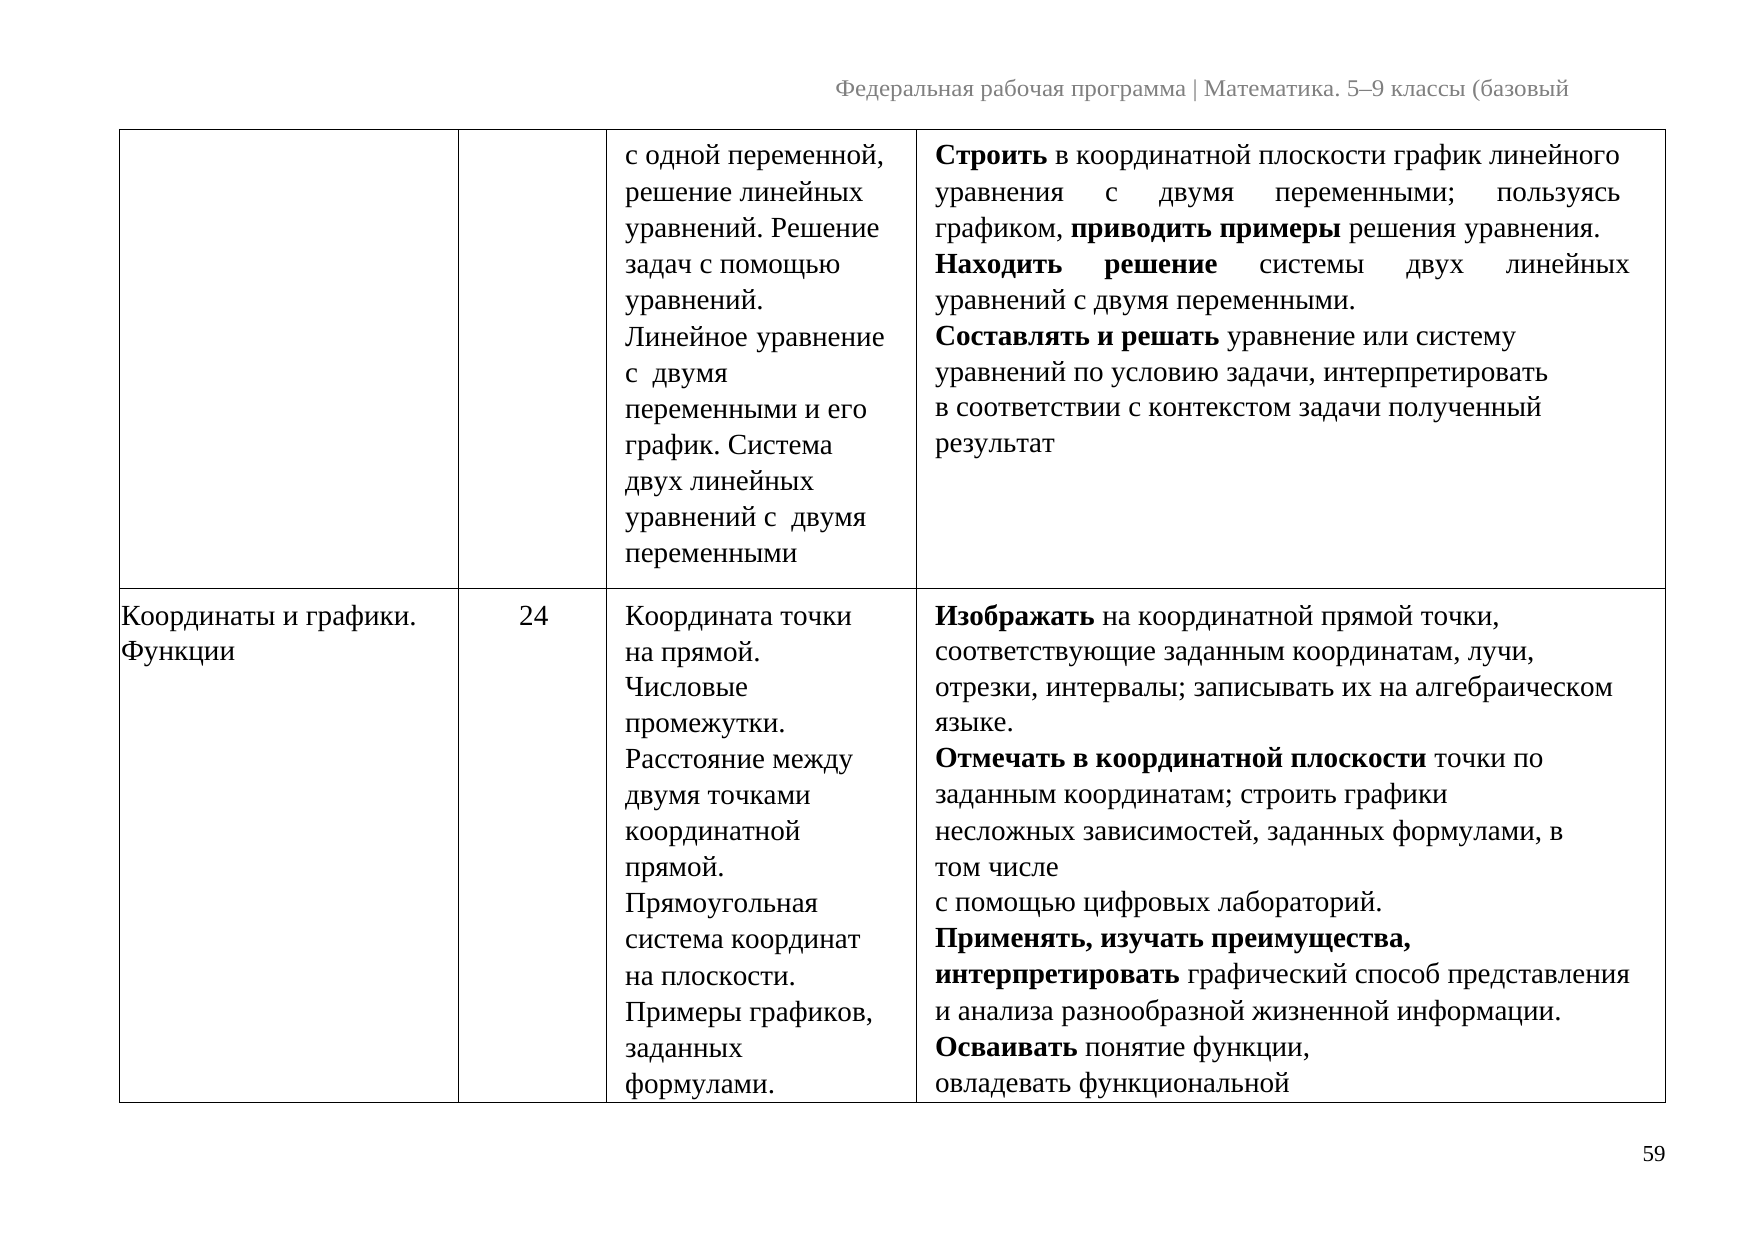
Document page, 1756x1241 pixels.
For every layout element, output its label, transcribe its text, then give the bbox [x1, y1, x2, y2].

table_header [120, 130, 458, 588]
table_header Строить в координатной плоскости график линейного уравнения с двумя переменными; пользуясь графиком, приводить примеры решения уравнения. Находить решение системы двух линейных уравнений с двумя переменными. Составлять и решать уравнение или систему уравнений по условию задачи, интерпретировать в соответствии с контекстом задачи полученный результат [917, 130, 1665, 588]
table_header с одной переменной, решение линейных уравнений. Решение задач с помощью уравнений. Линейное уравнение с двумя переменными и его график. Система двух линейных уравнений с двумя переменными [607, 130, 916, 588]
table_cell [120, 589, 458, 1102]
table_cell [917, 589, 1665, 1102]
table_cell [607, 589, 916, 1102]
table_cell 24 [459, 589, 606, 1102]
table_header [459, 130, 606, 588]
